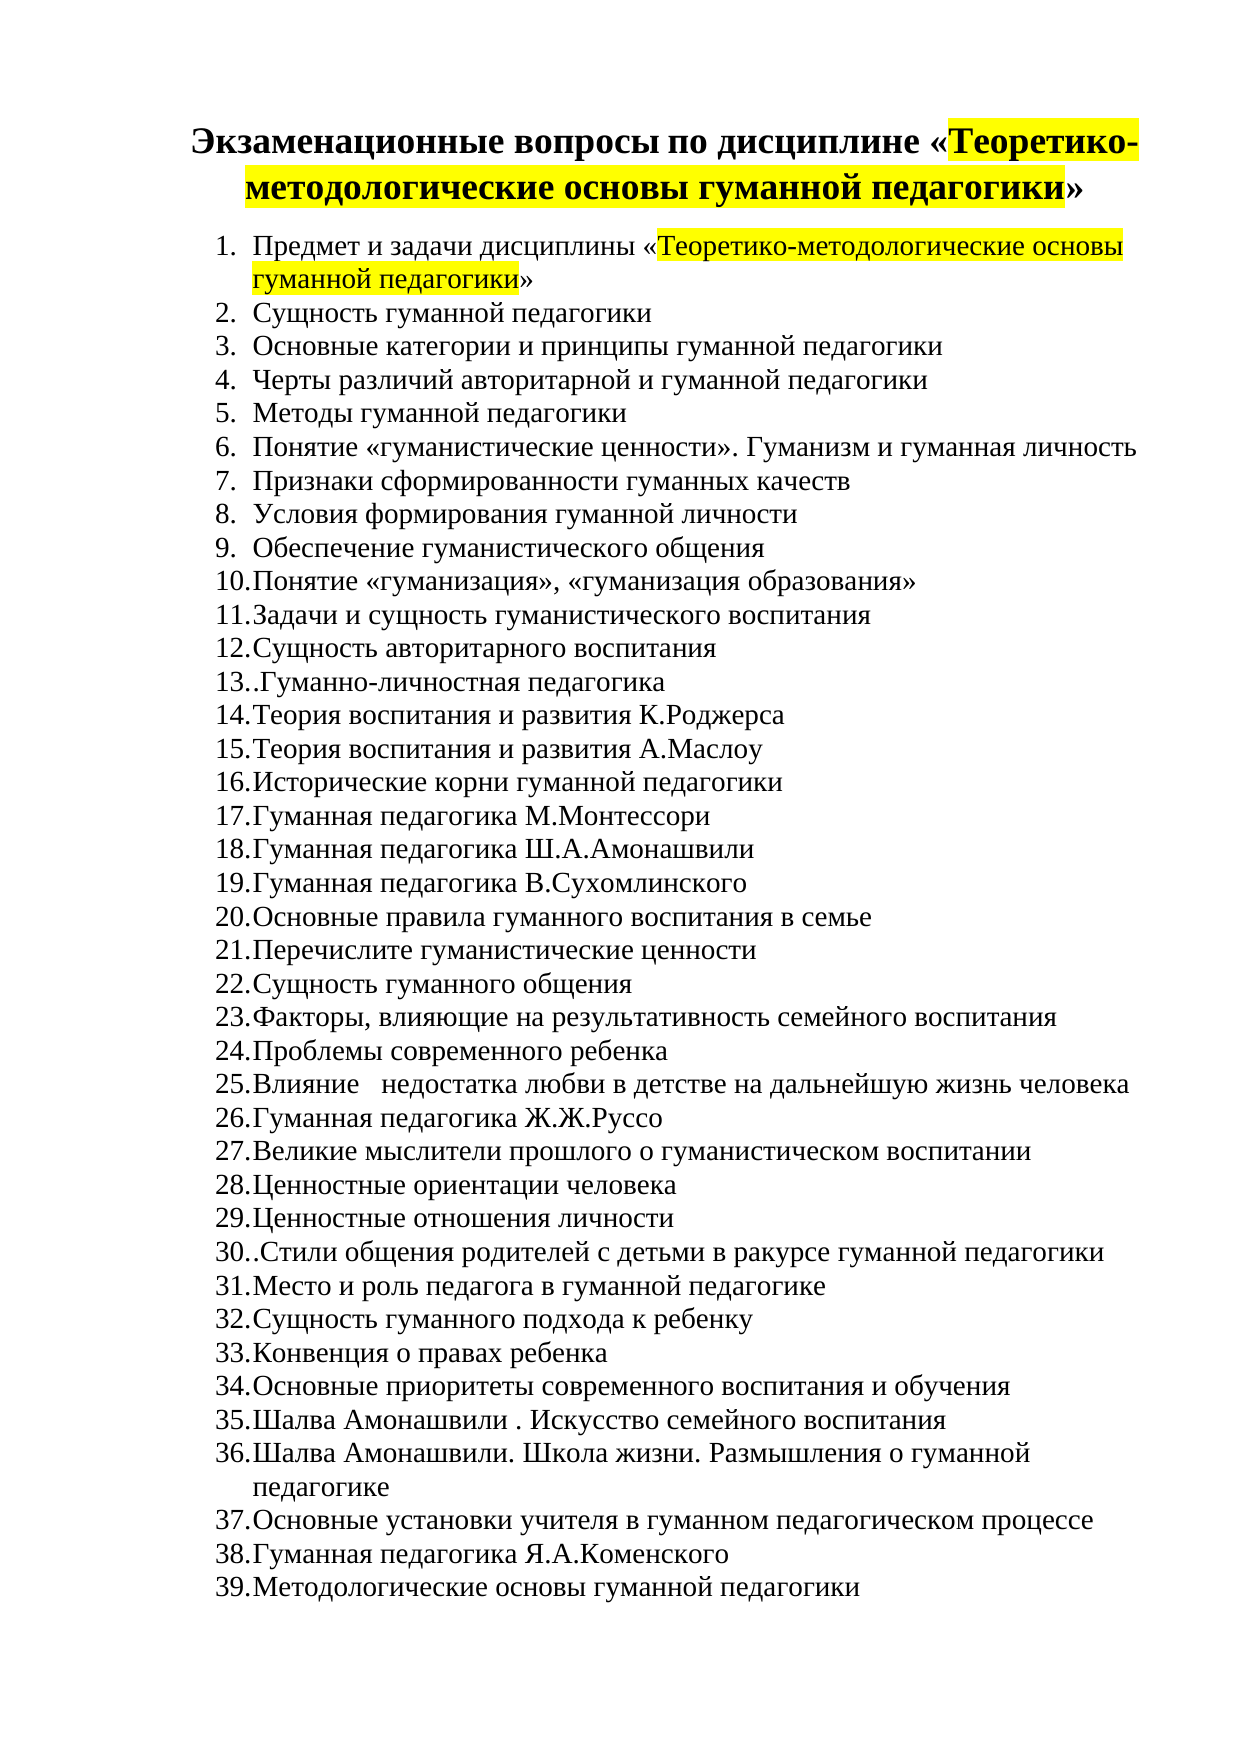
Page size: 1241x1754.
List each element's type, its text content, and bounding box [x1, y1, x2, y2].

list Сущность гуманной педагогики [215, 295, 1152, 328]
list Предмет и задачи дисциплины «Теоретико-методологические основы гуманной педагогики» [215, 228, 1152, 295]
list Факторы, влияющие на результативность семейного воспитания [215, 999, 1152, 1033]
list Методы гуманной педагогики [215, 396, 1152, 429]
list Условия формирования гуманной личности [215, 496, 1152, 530]
list Место и роль педагога в гуманной педагогике [215, 1268, 1152, 1301]
list Гуманная педагогика М.Монтессори [215, 798, 1152, 832]
list Гуманная педагогика В.Сухомлинского [215, 865, 1152, 899]
list Влияние недостатка любви в детстве на дальнейшую жизнь человека [215, 1066, 1152, 1100]
list Перечислите гуманистические ценности [215, 932, 1152, 966]
list Ценностные отношения личности [215, 1201, 1152, 1234]
list Сущность гуманного подхода к ребенку [215, 1301, 1152, 1335]
list Теория воспитания и развития А.Маслоу [215, 731, 1152, 764]
list Основные правила гуманного воспитания в семье [215, 899, 1152, 932]
list Сущность авторитарного воспитания [215, 630, 1152, 664]
list Основные установки учителя в гуманном педагогическом процессе [215, 1502, 1152, 1536]
list Понятие «гуманистические ценности». Гуманизм и гуманная личность [215, 429, 1152, 463]
list .Стили общения родителей с детьми в ракурсе гуманной педагогики [215, 1234, 1152, 1268]
list Шалва Амонашвили . Искусство семейного воспитания [215, 1402, 1152, 1435]
list Обеспечение гуманистического общения [215, 530, 1152, 563]
list Гуманная педагогика Ш.А.Амонашвили [215, 832, 1152, 865]
list Признаки сформированности гуманных качеств [215, 463, 1152, 496]
list Исторические корни гуманной педагогики [215, 764, 1152, 798]
list .Гуманно-личностная педагогика [215, 664, 1152, 697]
list Основные категории и принципы гуманной педагогики [215, 328, 1152, 362]
list Гуманная педагогика Я.А.Коменского [215, 1536, 1152, 1569]
list Конвенция о правах ребенка [215, 1335, 1152, 1368]
list Сущность гуманного общения [215, 966, 1152, 999]
list Теория воспитания и развития К.Роджерса [215, 697, 1152, 731]
list Проблемы современного ребенка [215, 1033, 1152, 1066]
list Шалва Амонашвили. Школа жизни. Размышления о гуманной педагогике [215, 1435, 1152, 1502]
text Экзаменационные вопросы по дисциплине «Теоретико-методологические основы гуманной педагогики» [177, 118, 1152, 208]
list Понятие «гуманизация», «гуманизация образования» [215, 563, 1152, 597]
list Черты различий авторитарной и гуманной педагогики [215, 362, 1152, 396]
list Ценностные ориентации человека [215, 1167, 1152, 1201]
list Великие мыслители прошлого о гуманистическом воспитании [215, 1133, 1152, 1167]
list Задачи и сущность гуманистического воспитания [215, 597, 1152, 630]
list Методологические основы гуманной педагогики [215, 1569, 1152, 1603]
list Основные приоритеты современного воспитания и обучения [215, 1368, 1152, 1402]
list Гуманная педагогика Ж.Ж.Руссо [215, 1100, 1152, 1133]
